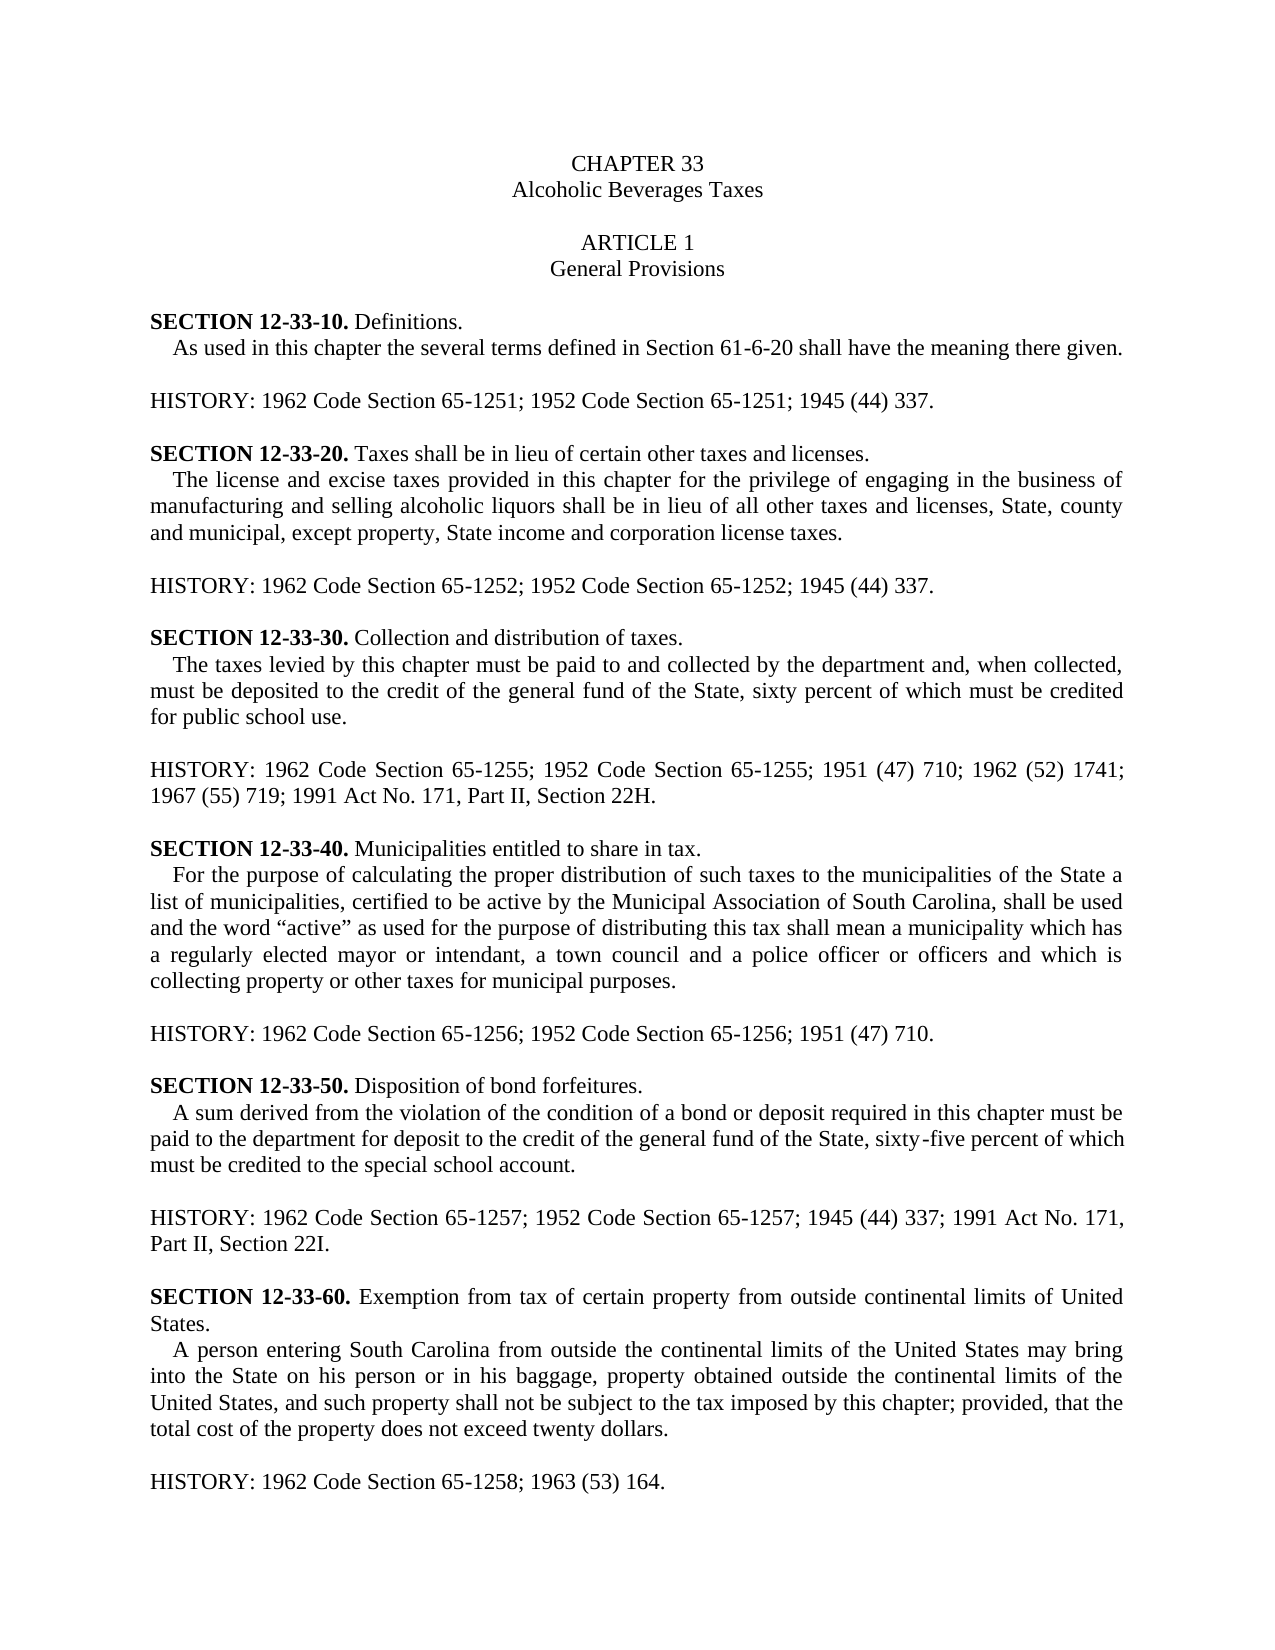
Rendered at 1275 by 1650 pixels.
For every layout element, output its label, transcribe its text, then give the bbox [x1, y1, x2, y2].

text As used in this chapter the several terms defined in Section 61-6-20 shall have the meaning there given. [150, 334, 1125, 361]
text HISTORY: 1962 Code Section 65-1251; 1952 Code Section 65-1251; 1945 (44) 337. [150, 387, 1125, 413]
text SECTION 12-33-40. Municipalities entitled to share in tax. [150, 835, 1125, 862]
text For the purpose of calculating the proper distribution of such taxes to the municipalities of the State a list of municipalities, certified to be active by the Municipal Association of South Carolina, shall be used and the word “active” as used for the purpose of distributing this tax shall mean a municipality which has a regularly elected mayor or intendant, a town council and a police officer or officers and which is collecting property or other taxes for municipal purposes. [150, 862, 1125, 993]
text SECTION 12-33-60. Exemption from tax of certain property from outside continental limits of United States. [150, 1283, 1125, 1336]
text HISTORY: 1962 Code Section 65-1252; 1952 Code Section 65-1252; 1945 (44) 337. [150, 572, 1125, 598]
text Alcoholic Beverages Taxes [150, 176, 1125, 203]
text HISTORY: 1962 Code Section 65-1258; 1963 (53) 164. [150, 1468, 1125, 1494]
text SECTION 12-33-20. Taxes shall be in lieu of certain other taxes and licenses. [150, 440, 1125, 466]
text The license and excise taxes provided in this chapter for the privilege of engaging in the business of manufacturing and selling alcoholic liquors shall be in lieu of all other taxes and licenses, State, county and municipal, except property, State income and corporation license taxes. [150, 466, 1125, 545]
text A sum derived from the violation of the condition of a bond or deposit required in this chapter must be paid to the department for deposit to the credit of the general fund of the State, sixty-five percent of which must be credited to the special school account. [150, 1099, 1125, 1178]
text SECTION 12-33-50. Disposition of bond forfeitures. [150, 1072, 1125, 1099]
text ARTICLE 1 [150, 229, 1125, 255]
text HISTORY: 1962 Code Section 65-1255; 1952 Code Section 65-1255; 1951 (47) 710; 1962 (52) 1741; 1967 (55) 719; 1991 Act No. 171, Part II, Section 22H. [150, 756, 1125, 809]
text A person entering South Carolina from outside the continental limits of the United States may bring into the State on his person or in his baggage, property obtained outside the continental limits of the United States, and such property shall not be subject to the tax imposed by this chapter; provided, that the total cost of the property does not exceed twenty dollars. [150, 1336, 1125, 1441]
text The taxes levied by this chapter must be paid to and collected by the department and, when collected, must be deposited to the credit of the general fund of the State, sixty percent of which must be credited for public school use. [150, 651, 1125, 730]
text CHAPTER 33 [150, 150, 1125, 176]
text HISTORY: 1962 Code Section 65-1256; 1952 Code Section 65-1256; 1951 (47) 710. [150, 1020, 1125, 1046]
text SECTION 12-33-10. Definitions. [150, 308, 1125, 334]
text HISTORY: 1962 Code Section 65-1257; 1952 Code Section 65-1257; 1945 (44) 337; 1991 Act No. 171, Part II, Section 22I. [150, 1204, 1125, 1257]
text General Provisions [150, 255, 1125, 282]
text SECTION 12-33-30. Collection and distribution of taxes. [150, 624, 1125, 651]
